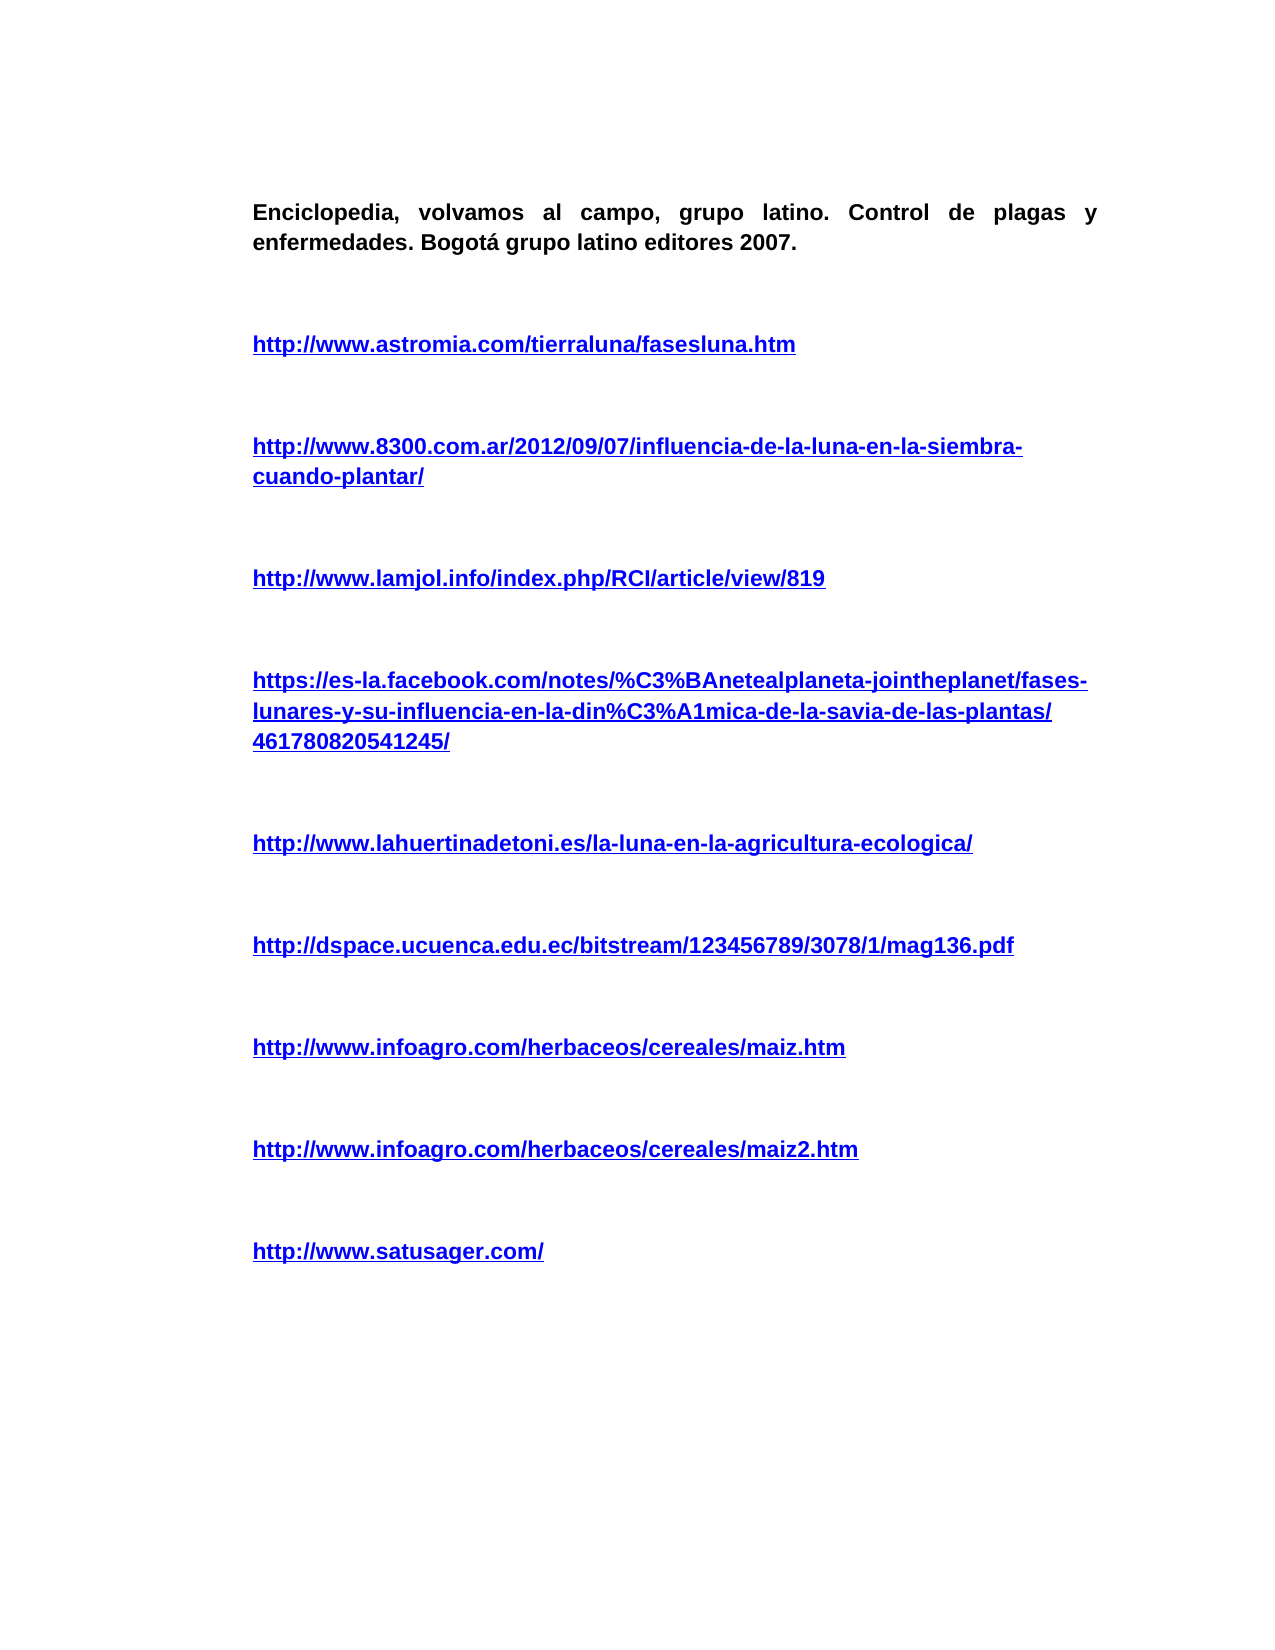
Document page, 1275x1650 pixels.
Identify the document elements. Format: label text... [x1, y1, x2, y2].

text http://www.lamjol.info/index.php/RCI/article/view/819 [252, 565, 1098, 592]
text http://www.infoagro.com/herbaceos/cereales/maiz2.htm [252, 1136, 1098, 1162]
text http://www.8300.com.ar/2012/09/07/influencia-de-la-luna-en-la-siembra-cuando-plantar/ [252, 433, 1098, 489]
text https://es-la.facebook.com/notes/%C3%BAnetealplaneta-jointheplanet/fases-lunares-y-su-influencia-en-la-din%C3%A1mica-de-la-savia-de-las-plantas/461780820541245/ [252, 667, 1098, 754]
text http://www.astromia.com/tierraluna/fasesluna.htm [252, 331, 1098, 357]
text http://www.satusager.com/ [252, 1238, 1098, 1264]
text http://www.lahuertinadetoni.es/la-luna-en-la-agricultura-ecologica/ [252, 830, 1098, 856]
text http://dspace.ucuenca.edu.ec/bitstream/123456789/3078/1/mag136.pdf [252, 932, 1098, 958]
text Enciclopedia, volvamos al campo, grupo latino. Control de plagas y enfermedades. Bogotá grupo latino editores 2007. [252, 199, 1098, 255]
text http://www.infoagro.com/herbaceos/cereales/maiz.htm [252, 1034, 1098, 1060]
